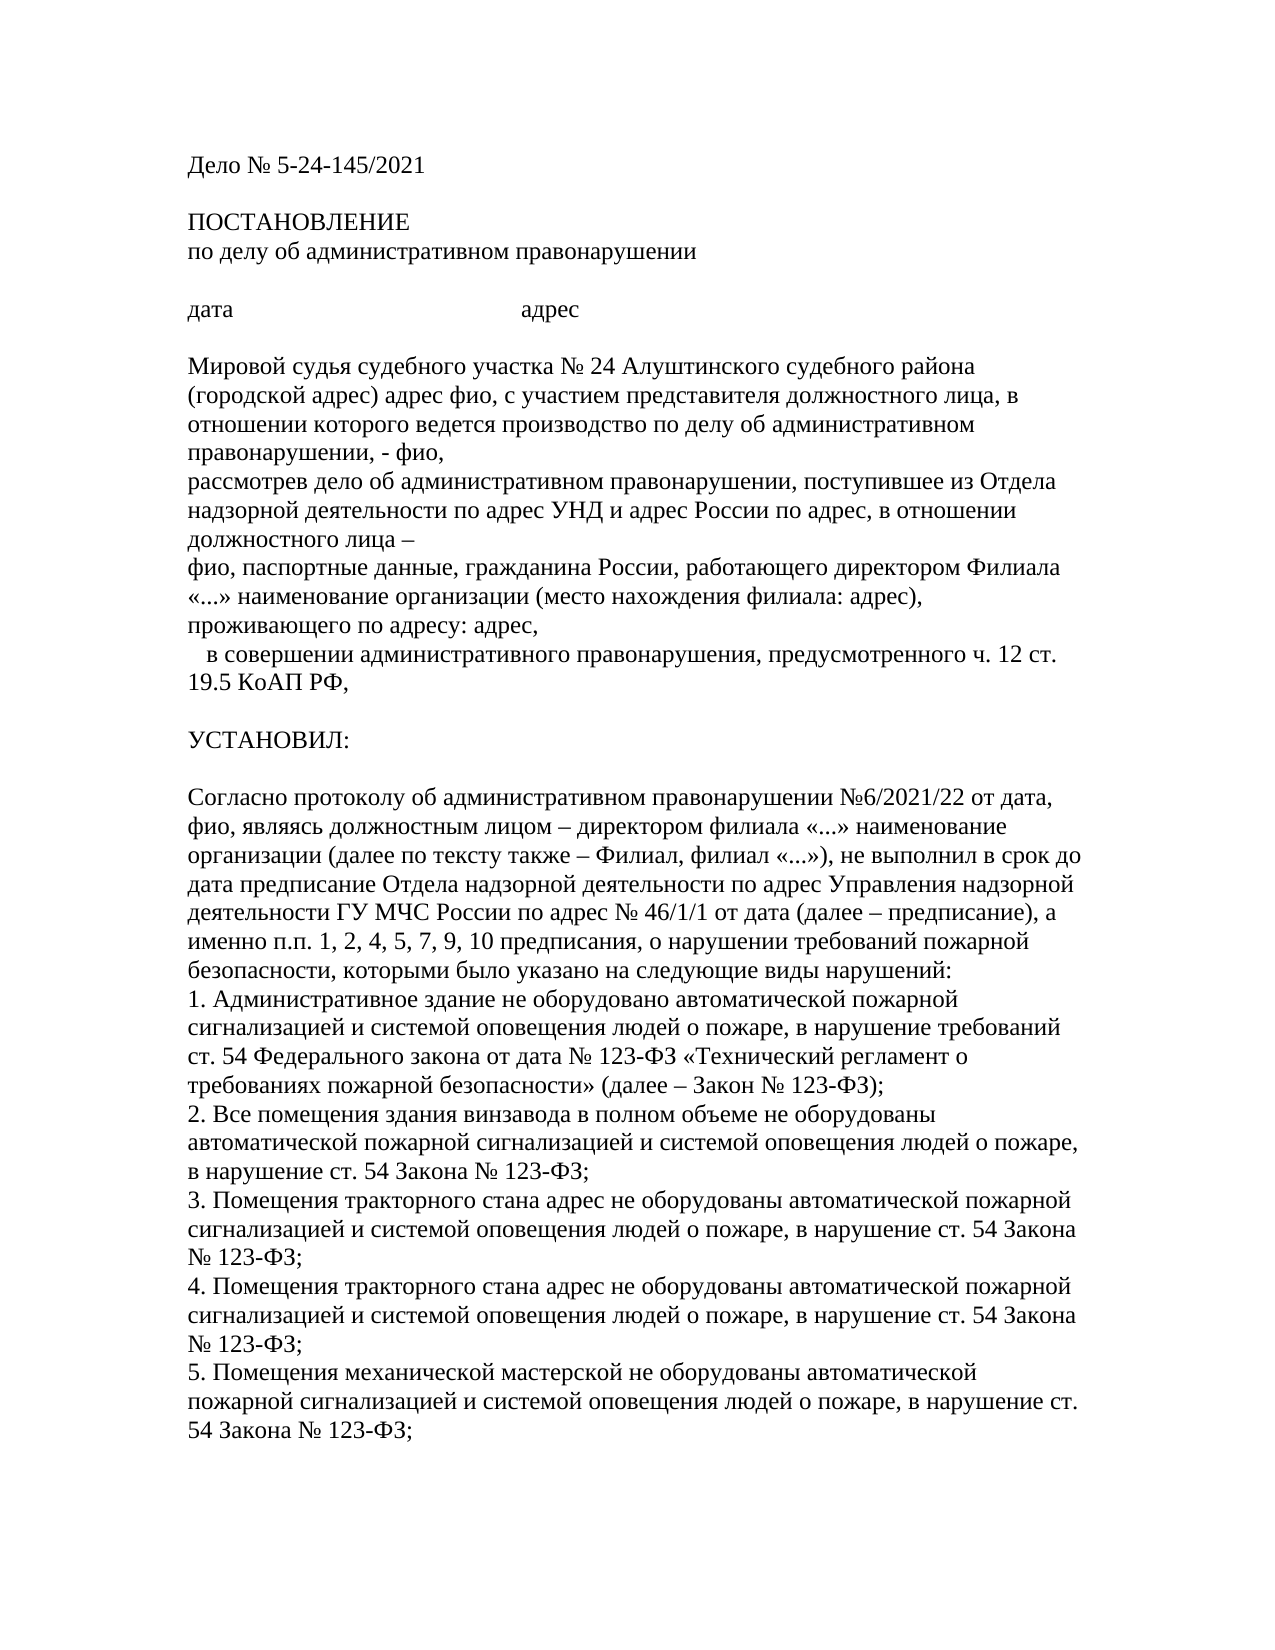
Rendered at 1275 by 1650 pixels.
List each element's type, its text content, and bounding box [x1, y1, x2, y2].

text рассмотрев дело об административном правонарушении, поступившее из Отдела надзорной деятельности по адрес УНД и адрес России по адрес, в отношении должностного лица – [187, 466, 1087, 552]
text 3. Помещения тракторного стана адрес не оборудованы автоматической пожарной сигнализацией и системой оповещения людей о пожаре, в нарушение ст. 54 Закона № 123-ФЗ; [187, 1185, 1087, 1271]
text дата адрес [187, 294, 1087, 322]
text Мировой судья судебного участка № 24 Алуштинского судебного района (городской адрес) адрес фио, с участием представителя должностного лица, в отношении которого ведется производство по делу об административном правонарушении, - фио, [187, 351, 1087, 466]
text Дело № 5-24-145/2021 [187, 150, 1087, 179]
text 1. Административное здание не оборудовано автоматической пожарной сигнализацией и системой оповещения людей о пожаре, в нарушение требований ст. 54 Федерального закона от дата № 123-ФЗ «Технический регламент о требованиях пожарной безопасности» (далее – Закон № 123-ФЗ); [187, 984, 1087, 1099]
text УСТАНОВИЛ: [187, 725, 1087, 754]
text ПОСТАНОВЛЕНИЕ [187, 207, 1087, 236]
text Согласно протоколу об административном правонарушении №6/2021/22 от дата, фио, являясь должностным лицом – директором филиала «...» наименование организации (далее по тексту также – Филиал, филиал «...»), не выполнил в срок до дата предписание Отдела надзорной деятельности по адрес Управления надзорной деятельности ГУ МЧС России по адрес № 46/1/1 от дата (далее – предписание), а именно п.п. 1, 2, 4, 5, 7, 9, 10 предписания, о нарушении требований пожарной безопасности, которыми было указано на следующие виды нарушений: [187, 782, 1087, 984]
text в совершении административного правонарушения, предусмотренного ч. 12 ст. 19.5 КоАП РФ, [187, 639, 1087, 696]
text фио, паспортные данные, гражданина России, работающего директором Филиала «...» наименование организации (место нахождения филиала: адрес), проживающего по адресу: адрес, [187, 552, 1087, 639]
text 5. Помещения механической мастерской не оборудованы автоматической пожарной сигнализацией и системой оповещения людей о пожаре, в нарушение ст. 54 Закона № 123-ФЗ; [187, 1357, 1087, 1444]
text 2. Все помещения здания винзавода в полном объеме не оборудованы автоматической пожарной сигнализацией и системой оповещения людей о пожаре, в нарушение ст. 54 Закона № 123-ФЗ; [187, 1099, 1087, 1185]
text по делу об административном правонарушении [187, 236, 1087, 265]
text 4. Помещения тракторного стана адрес не оборудованы автоматической пожарной сигнализацией и системой оповещения людей о пожаре, в нарушение ст. 54 Закона № 123-ФЗ; [187, 1271, 1087, 1357]
